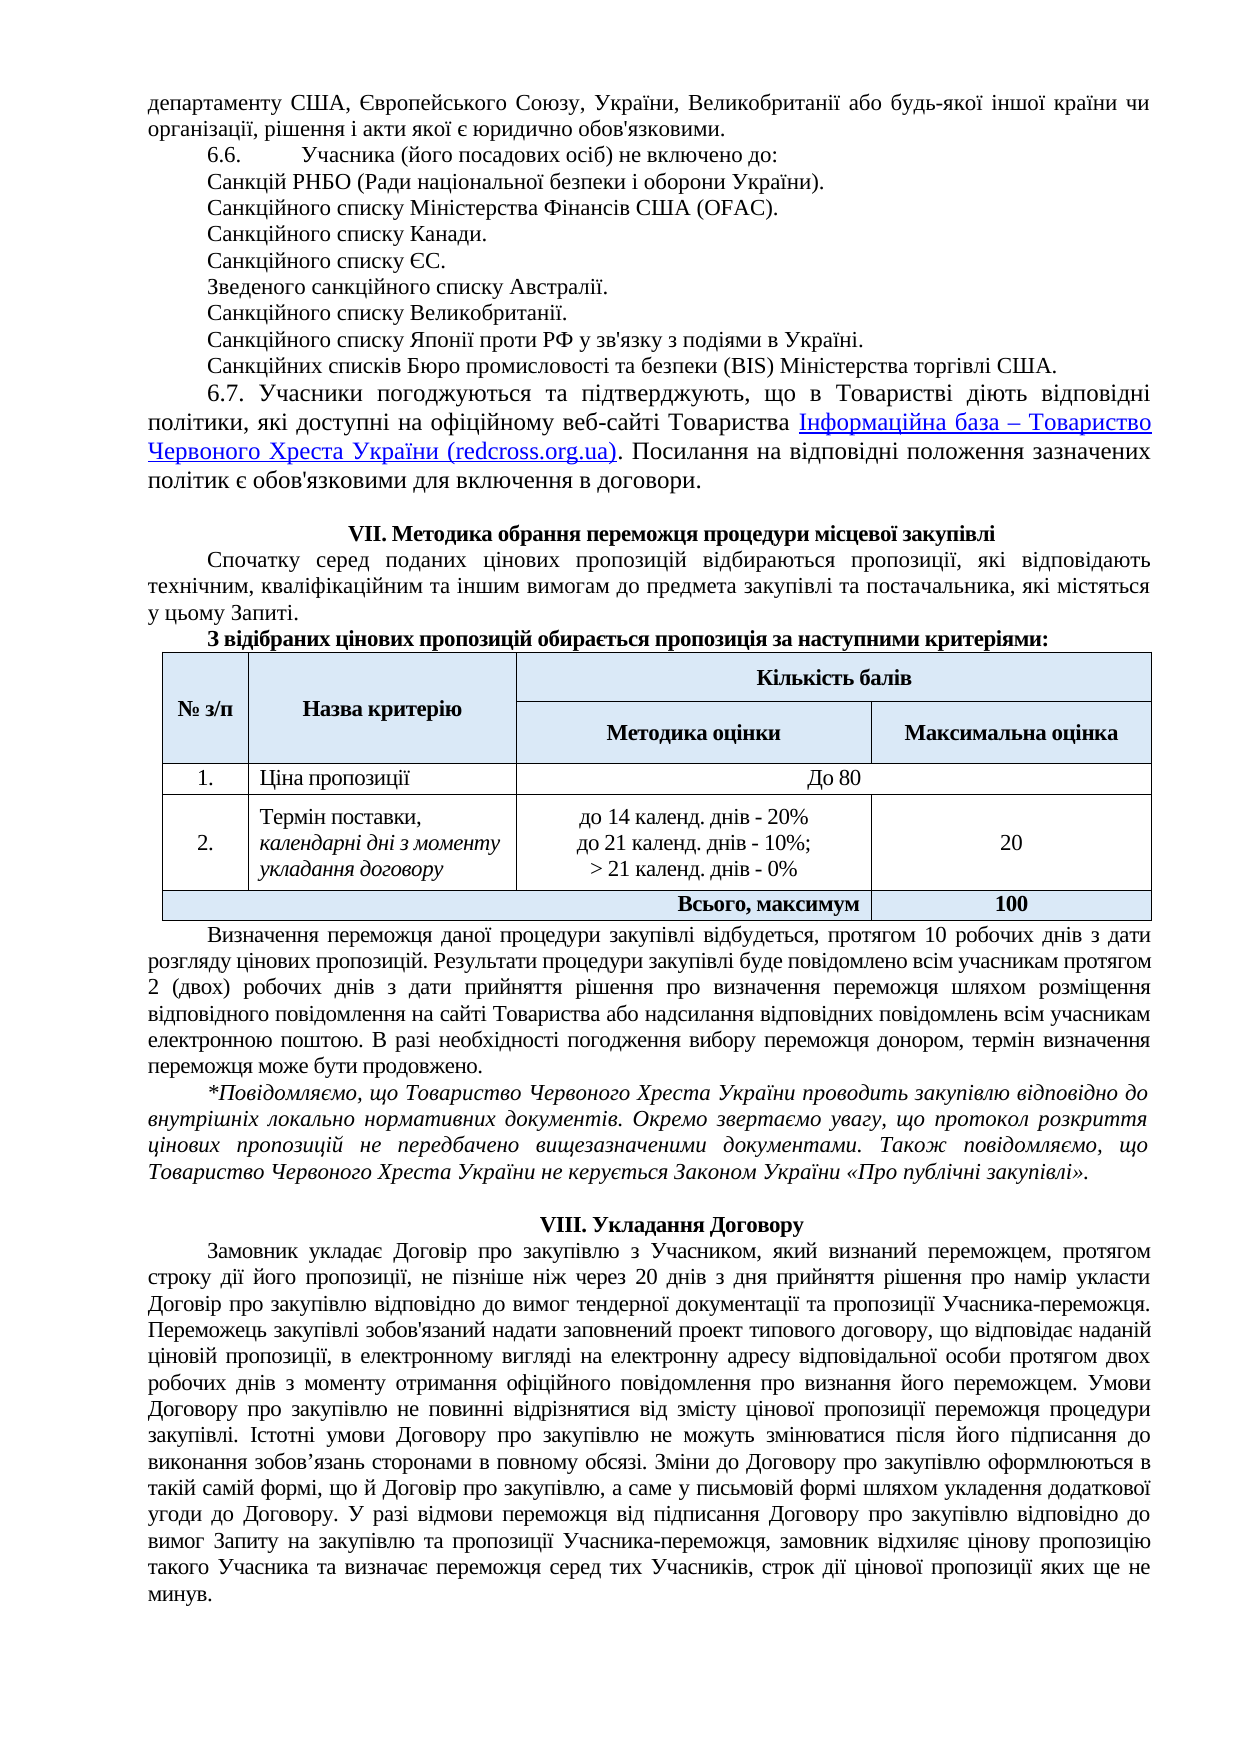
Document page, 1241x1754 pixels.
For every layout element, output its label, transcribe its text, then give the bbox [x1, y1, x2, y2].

table_header Кількість балів [517, 653, 1151, 701]
text Санкційних списків Бюро промисловості та безпеки (BIS) Міністерства торгівлі США. [148, 352, 1152, 378]
list Учасника (його посадових осіб) не включено до: [148, 141, 1152, 168]
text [148, 89, 1152, 141]
text Спочатку серед поданих цінових пропозицій відбираються пропозиції, які відповідають технічним, кваліфікаційним та іншим вимогам до предмета закупівлі та постачальника, які містяться у цьому Запиті. [148, 546, 1152, 625]
text Санкцій РНБО (Ради національної безпеки і оборони України). [148, 168, 1152, 194]
table_cell 1. [163, 764, 248, 794]
table_cell 2. [163, 795, 248, 889]
text Санкційного списку Японії проти РФ у зв'язку з подіями в Україні. [148, 326, 1152, 352]
text Санкційного списку Міністерства Фінансів США (OFAC). [148, 194, 1152, 220]
table_cell 100 [872, 891, 1151, 920]
text Санкційного списку ЄС. [148, 247, 1152, 273]
table_cell Термін поставки, календарні дні з моменту укладання договору [249, 795, 516, 889]
text VIII. Укладання Договору [162, 1211, 1152, 1237]
table_cell до 14 календ. днів - 20% до 21 календ. днів - 10%; > 21 календ. днів - 0% [517, 795, 871, 889]
table_header № з/п [163, 653, 248, 763]
table_cell Методика оцінки [517, 702, 871, 763]
text *Повідомляємо, що Товариство Червоного Хреста України проводить закупівлю відповідно до внутрішніх локально нормативних документів. Окремо звертаємо увагу, що протокол розкриття цінових пропозицій не передбачено вищезазначеними документами. Також повідомляємо, що Товариство Червоного Хреста України не керується Законом України «Про публічні закупівлі». [148, 1079, 1152, 1184]
table_cell 20 [872, 795, 1151, 889]
table_cell Всього, максимум [163, 891, 871, 920]
text Замовник укладає Договір про закупівлю з Учасником, який визнаний переможцем, протягом строку дії його пропозиції, не пізніше ніж через 20 днів з дня прийняття рішення про намір укласти Договір про закупівлю відповідно до вимог тендерної документації та пропозиції Учасника-переможця. Переможець закупівлі зобов'язаний надати заповнений проект типового договору, що відповідає наданій ціновій пропозиції, в електронному вигляді на електронну адресу відповідальної особи протягом двох робочих днів з моменту отримання офіційного повідомлення про визнання його переможцем. Умови Договору про закупівлю не повинні відрізнятися від змісту цінової пропозиції переможця процедури закупівлі. Істотні умови Договору про закупівлю не можуть змінюватися після його підписання до виконання зобов’язань сторонами в повному обсязі. Зміни до Договору про закупівлю оформлюються в такій самій формі, що й Договір про закупівлю, а саме у письмовій формі шляхом укладення додаткової угоди до Договору. У разі відмови переможця від підписання Договору про закупівлю відповідно до вимог Запиту на закупівлю та пропозиції Учасника-переможця, замовник відхиляє цінову пропозицію такого Учасника та визначає переможця серед тих Учасників, строк дії цінової пропозиції яких ще не минув. [148, 1237, 1152, 1606]
table_cell Ціна пропозиції [249, 764, 516, 794]
text VII. Методика обрання переможця процедури місцевої закупівлі [162, 520, 1152, 546]
table_cell Максимальна оцінка [872, 702, 1151, 763]
text З відібраних цінових пропозицій обирається пропозиція за наступними критеріями: [148, 625, 1152, 652]
text Зведеного санкційного списку Австралії. [148, 273, 1152, 299]
text 6.7. Учасники погоджуються та підтверджують, що в Товаристві діють відповідні політики, які доступні на офіційному веб-сайті Товариства Інформаційна база – Товариство Червоного Хреста України (redcross.org.ua). Посилання на відповідні положення зазначених політик є обов'язковими для включення в договори. [148, 378, 1152, 493]
text Санкційного списку Великобританії. [148, 299, 1152, 326]
table_header Назва критерію [249, 653, 516, 763]
table_cell До 80 [517, 764, 1151, 794]
text Санкційного списку Канади. [148, 220, 1152, 247]
text Визначення переможця даної процедури закупівлі відбудеться, протягом 10 робочих днів з дати розгляду цінових пропозицій. Результати процедури закупівлі буде повідомлено всім учасникам протягом 2 (двох) робочих днів з дати прийняття рішення про визначення переможця шляхом розміщення відповідного повідомлення на сайті Товариства або надсилання відповідних повідомлень всім учасникам електронною поштою. В разі необхідності погодження вибору переможця донором, термін визначення переможця може бути продовжено. [148, 921, 1152, 1079]
